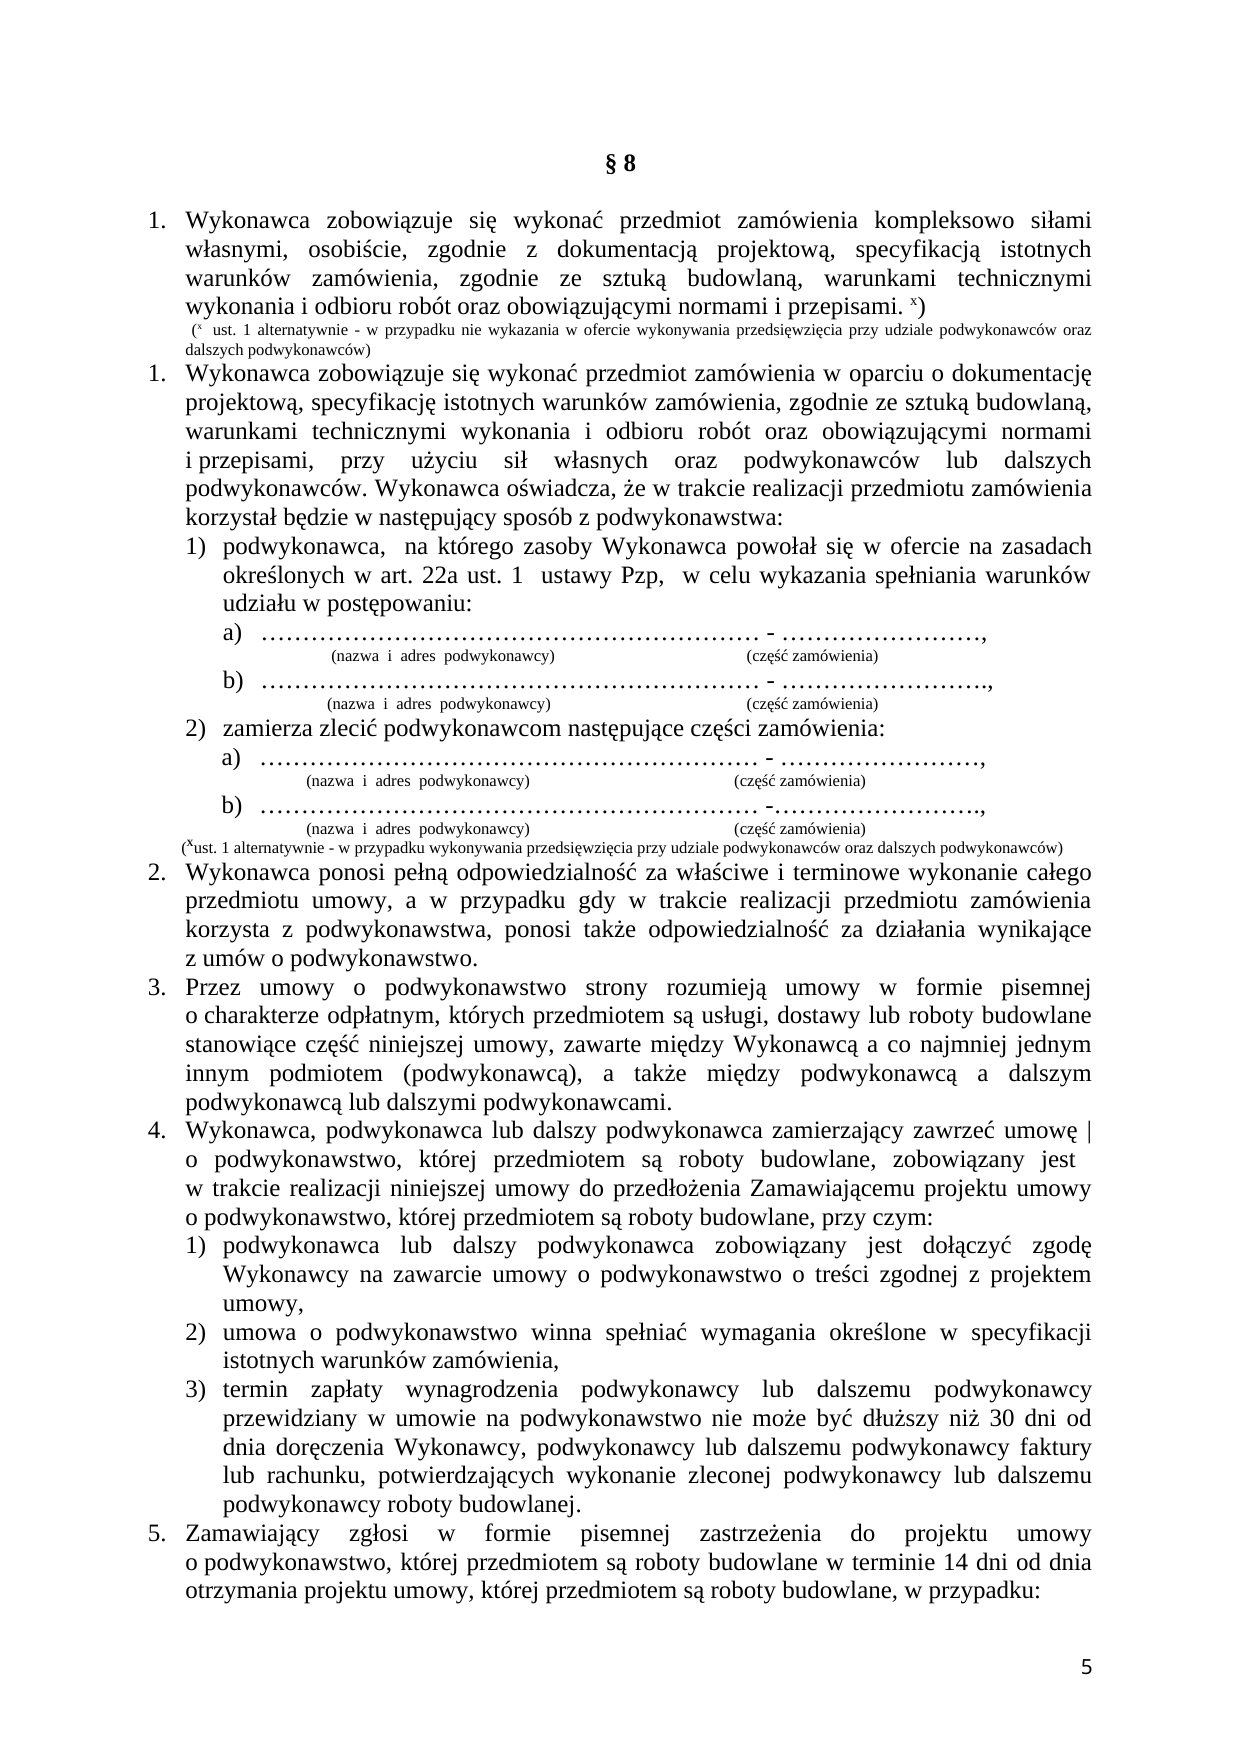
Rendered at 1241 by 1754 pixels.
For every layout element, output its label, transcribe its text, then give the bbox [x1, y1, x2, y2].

list umowa o podwykonawstwo winna spełniać wymagania określone w specyfikacji istotnych warunków zamówienia, [185, 1317, 1093, 1374]
list zamierza zlecić podwykonawcom następujące części zamówienia: [185, 713, 1093, 742]
text (nazwa i adres podwykonawcy) (część zamówienia) [148, 818, 1093, 838]
text § 8 [148, 148, 1093, 176]
text (nazwa i adres podwykonawcy) (część zamówienia) [260, 694, 1093, 713]
list Wykonawca zobowiązuje się wykonać przedmiot zamówienia kompleksowo siłami własnymi, osobiście, zgodnie z dokumentacją projektową, specyfikacją istotnych warunków zamówienia, zgodnie ze sztuką budowlaną, warunkami technicznymi wykonania i odbioru robót oraz obowiązującymi normami i przepisami. x) [148, 205, 1093, 320]
list …………………………………………………… - ……………………., [223, 665, 1093, 694]
list Wykonawca zobowiązuje się wykonać przedmiot zamówienia w oparciu o dokumentację projektową, specyfikację istotnych warunków zamówienia, zgodnie ze sztuką budowlaną, warunkami technicznymi wykonania i odbioru robót oraz obowiązującymi normami i przepisami, przy użyciu sił własnych oraz podwykonawców lub dalszych podwykonawców. Wykonawca oświadcza, że w trakcie realizacji przedmiotu zamówienia korzystał będzie w następujący sposób z podwykonawstwa: [148, 358, 1093, 531]
list Przez umowy o podwykonawstwo strony rozumieją umowy w formie pisemnej o charakterze odpłatnym, których przedmiotem są usługi, dostawy lub roboty budowlane stanowiące część niniejszej umowy, zawarte między Wykonawcą a co najmniej jednym innym podmiotem (podwykonawcą), a także między podwykonawcą a dalszym podwykonawcą lub dalszymi podwykonawcami. [148, 972, 1092, 1116]
list Wykonawca, podwykonawca lub dalszy podwykonawca zamierzający zawrzeć umowę | o podwykonawstwo, której przedmiotem są roboty budowlane, zobowiązany jest w trakcie realizacji niniejszej umowy do przedłożenia Zamawiającemu projektu umowy o podwykonawstwo, której przedmiotem są roboty budowlane, przy czym: [148, 1116, 1093, 1231]
text (Xust. 1 alternatywnie - w przypadku wykonywania przedsięwzięcia przy udziale podwykonawców oraz dalszych podwykonawców) [148, 838, 1093, 857]
list termin zapłaty wynagrodzenia podwykonawcy lub dalszemu podwykonawcy przewidziany w umowie na podwykonawstwo nie może być dłuższy niż 30 dni od dnia doręczenia Wykonawcy, podwykonawcy lub dalszemu podwykonawcy faktury lub rachunku, potwierdzających wykonanie zleconej podwykonawcy lub dalszemu podwykonawcy roboty budowlanej. [185, 1374, 1093, 1518]
text (nazwa i adres podwykonawcy) (część zamówienia) [260, 646, 1093, 665]
list …………………………………………………… -……………………., [221, 790, 1093, 818]
text (x ust. 1 alternatywnie - w przypadku nie wykazania w ofercie wykonywania przedsięwzięcia przy udziale podwykonawców oraz dalszych podwykonawców) [185, 320, 1093, 358]
list Zamawiający zgłosi w formie pisemnej zastrzeżenia do projektu umowy o podwykonawstwo, której przedmiotem są roboty budowlane w terminie 14 dni od dnia otrzymania projektu umowy, której przedmiotem są roboty budowlane, w przypadku: [148, 1518, 1093, 1604]
text (nazwa i adres podwykonawcy) (część zamówienia) [148, 771, 1093, 790]
list podwykonawca lub dalszy podwykonawca zobowiązany jest dołączyć zgodę Wykonawcy na zawarcie umowy o podwykonawstwo o treści zgodnej z projektem umowy, [185, 1231, 1093, 1317]
list …………………………………………………… - ……………………, [223, 617, 1093, 646]
list Wykonawca ponosi pełną odpowiedzialność za właściwe i terminowe wykonanie całego przedmiotu umowy, a w przypadku gdy w trakcie realizacji przedmiotu zamówienia korzysta z podwykonawstwa, ponosi także odpowiedzialność za działania wynikające z umów o podwykonawstwo. [148, 857, 1093, 972]
list podwykonawca, na którego zasoby Wykonawca powołał się w ofercie na zasadach określonych w art. 22a ust. 1 ustawy Pzp, w celu wykazania spełniania warunków udziału w postępowaniu: [185, 531, 1093, 617]
list …………………………………………………… - ……………………, [221, 742, 1093, 771]
